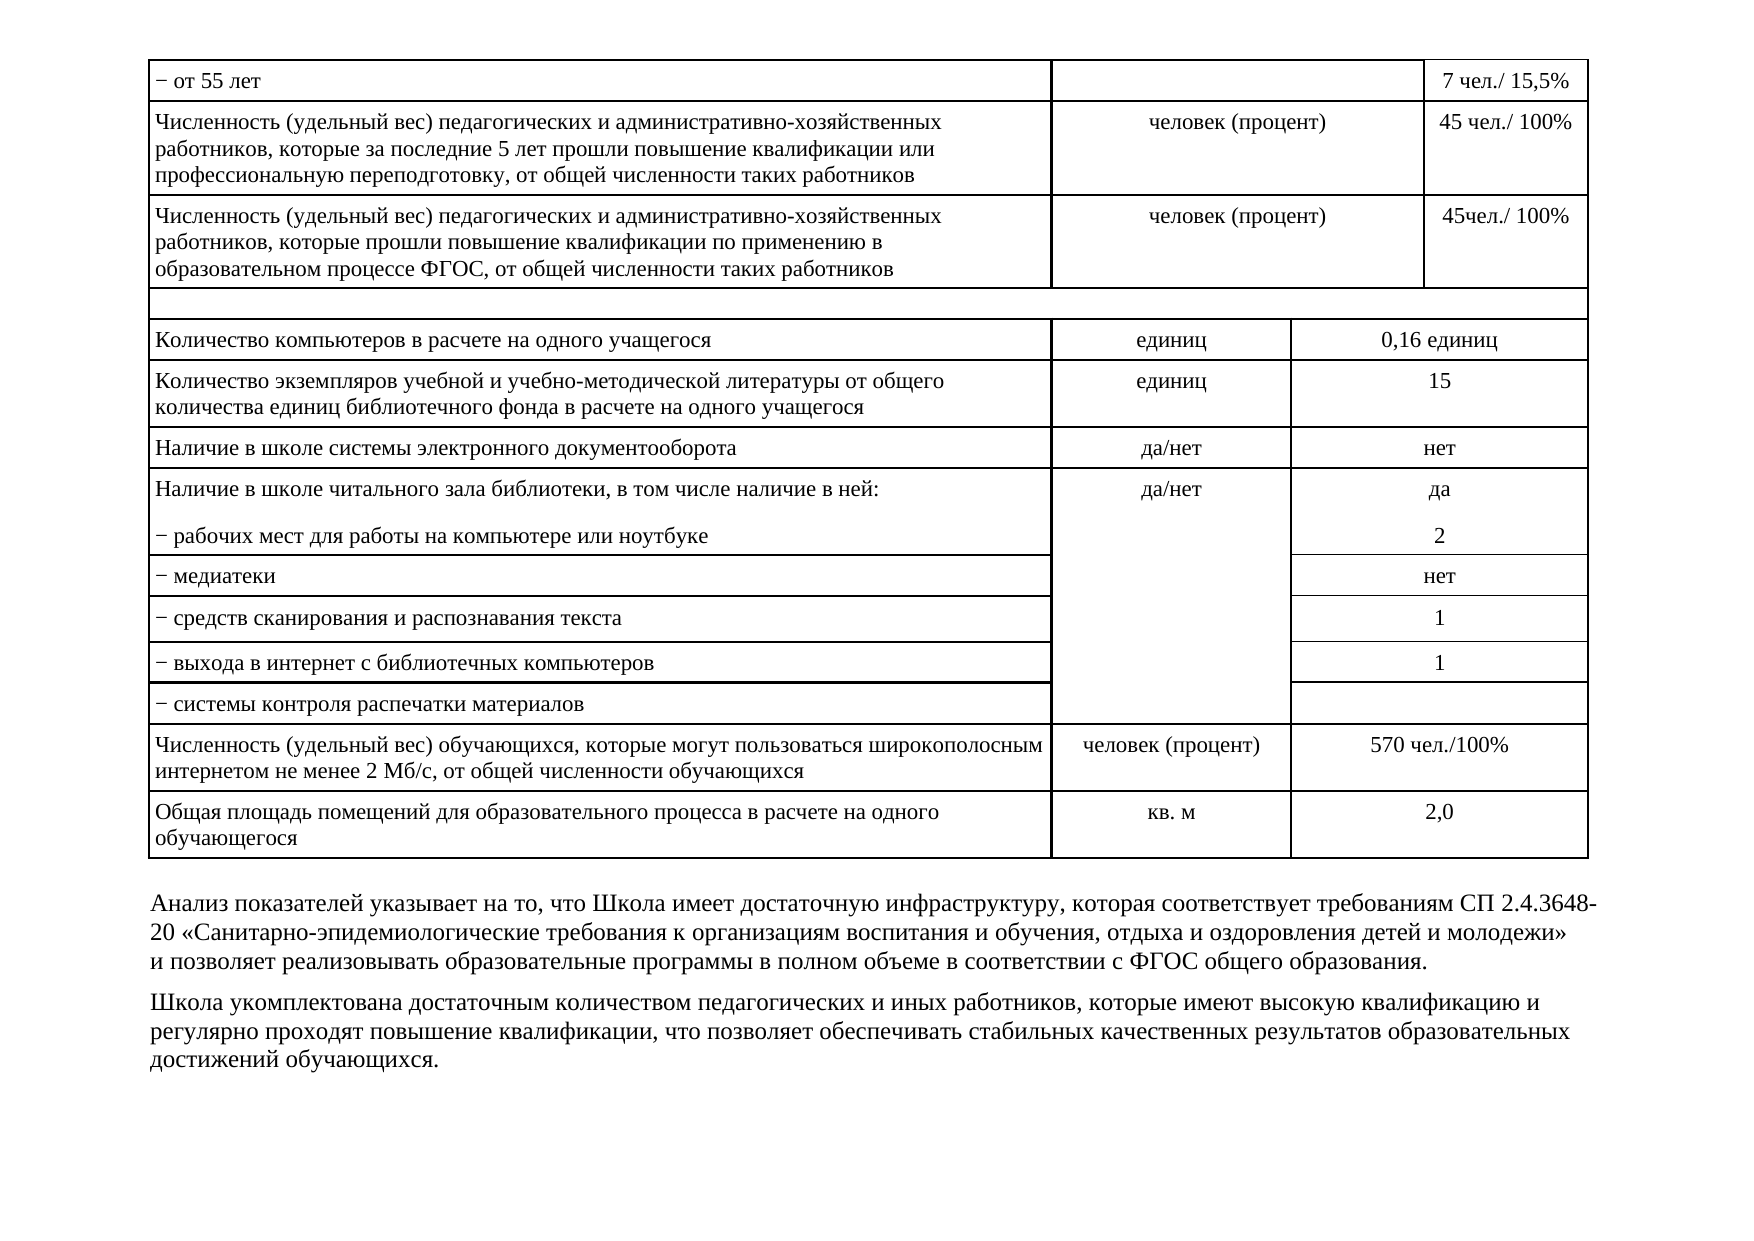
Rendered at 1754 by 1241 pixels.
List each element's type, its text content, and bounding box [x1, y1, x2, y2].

table_cell − системы контроля распечатки материалов [150, 684, 1050, 722]
table_cell нет [1292, 555, 1587, 595]
table_cell Наличие в школе системы электронного документооборота [150, 428, 1050, 467]
table_cell Количество экземпляров учебной и учебно-методической литературы от общего количества единиц библиотечного фонда в расчете на одного учащегося [150, 361, 1050, 426]
table_cell Численность (удельный вес) педагогических и административно-хозяйственных работников, которые за последние 5 лет прошли повышение квалификации или профессиональную переподготовку, от общей численности таких работников [150, 102, 1050, 194]
table_cell да/нет [1053, 469, 1290, 722]
table_cell Общая площадь помещений для образовательного процесса в расчете на одного обучающегося [150, 792, 1050, 857]
table_cell нет [1292, 428, 1587, 467]
table_cell 7 чел./ 15,5% [1425, 60, 1587, 100]
table_cell Наличие в школе читального зала библиотеки, в том числе наличие в ней: [150, 469, 1050, 513]
table_cell да [1292, 469, 1587, 513]
table_cell − средств сканирования и распознавания текста [150, 597, 1050, 641]
table_cell Численность (удельный вес) педагогических и административно-хозяйственных работников, которые прошли повышение квалификации по применению в образовательном процессе ФГОС, от общей численности таких работников [150, 196, 1050, 287]
table_cell единиц [1053, 320, 1290, 358]
table_cell − от 55 лет [150, 61, 1050, 100]
table_cell − выхода в интернет с библиотечных компьютеров [150, 643, 1050, 681]
text Школа укомплектована достаточным количеством педагогических и иных работников, которые имеют высокую квалификацию и регулярно проходят повышение квалификации, что позволяет обеспечивать стабильных качественных результатов образовательных достижений обучающихся. [150, 987, 1604, 1073]
table_cell человек (процент) [1053, 102, 1423, 194]
table_cell [150, 289, 1587, 318]
text Анализ показателей указывает на то, что Школа имеет достаточную инфраструктуру, которая соответствует требованиям СП 2.4.3648-20 «Санитарно-эпидемиологические требования к организациям воспитания и обучения, отдыха и оздоровления детей и молодежи» и позволяет реализовывать образовательные программы в полном объеме в соответствии с ФГОС общего образования. [150, 888, 1604, 974]
table_cell 45 чел./ 100% [1425, 102, 1587, 194]
table_cell 15 [1292, 361, 1587, 426]
table_cell 2,0 [1292, 792, 1587, 857]
table_cell 1 [1292, 596, 1587, 641]
table_cell 0,16 единиц [1292, 320, 1587, 358]
table_cell единиц [1053, 361, 1290, 426]
table_cell да/нет [1053, 428, 1290, 467]
table_cell 570 чел./100% [1292, 725, 1587, 790]
table_cell 2 [1292, 513, 1587, 554]
table_cell человек (процент) [1053, 196, 1423, 287]
table_cell 45чел./ 100% [1425, 196, 1587, 287]
table_cell 1 [1292, 642, 1587, 681]
table_cell − рабочих мест для работы на компьютере или ноутбуке [150, 513, 1050, 554]
table_cell [1292, 683, 1587, 722]
table_cell Количество компьютеров в расчете на одного учащегося [150, 320, 1050, 358]
table_cell кв. м [1053, 792, 1290, 857]
table_cell Численность (удельный вес) обучающихся, которые могут пользоваться широкополосным интернетом не менее 2 Мб/с, от общей численности обучающихся [150, 725, 1050, 790]
table_cell человек (процент) [1053, 725, 1290, 790]
table_cell − медиатеки [150, 556, 1050, 595]
